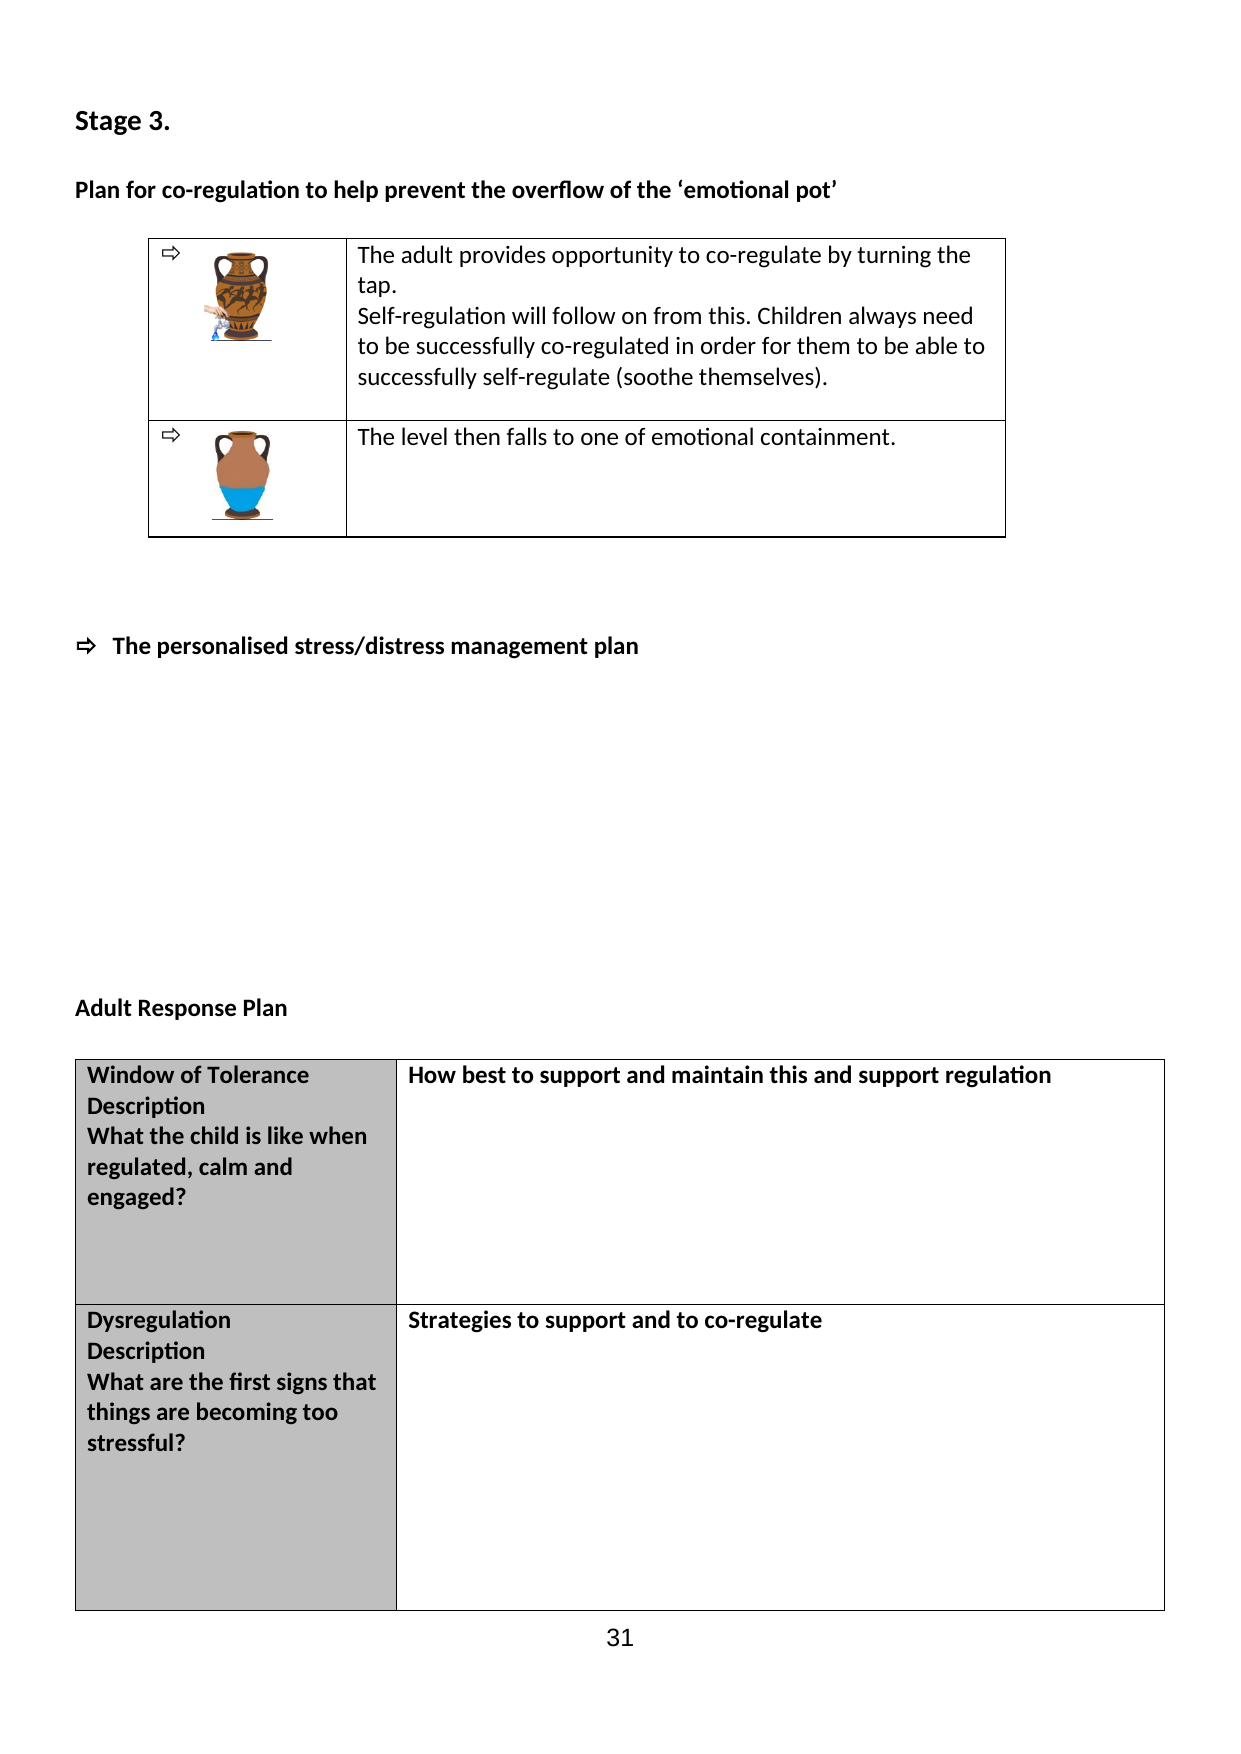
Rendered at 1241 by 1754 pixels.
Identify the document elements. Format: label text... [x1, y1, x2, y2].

table_header How best to support and maintain this and support regulation [397, 1060, 1164, 1304]
text Adult Response Plan [75, 993, 1165, 1023]
table_cell [149, 421, 346, 536]
table_header The adult provides opportunity to co-regulate by turning the tap. Self-regulation will follow on from this. Children always need to be successfully co-regulated in order for them to be able to successfully self-regulate (soothe themselves). [347, 239, 1005, 420]
picture [201, 245, 280, 349]
list The personalised stress/distress management plan [75, 631, 1165, 661]
picture [212, 431, 273, 520]
text Stage 3. [75, 102, 1165, 138]
table_header [149, 239, 346, 420]
table_header Window of Tolerance Description What the child is like when regulated, calm and engaged? [76, 1060, 396, 1304]
table_cell The level then falls to one of emotional containment. [347, 421, 1005, 536]
table_cell Dysregulation Description What are the first signs that things are becoming too stressful? [76, 1305, 396, 1610]
text Plan for co-regulation to help prevent the overflow of the ‘emotional pot’ [75, 174, 1165, 204]
table_cell Strategies to support and to co-regulate [397, 1305, 1164, 1610]
